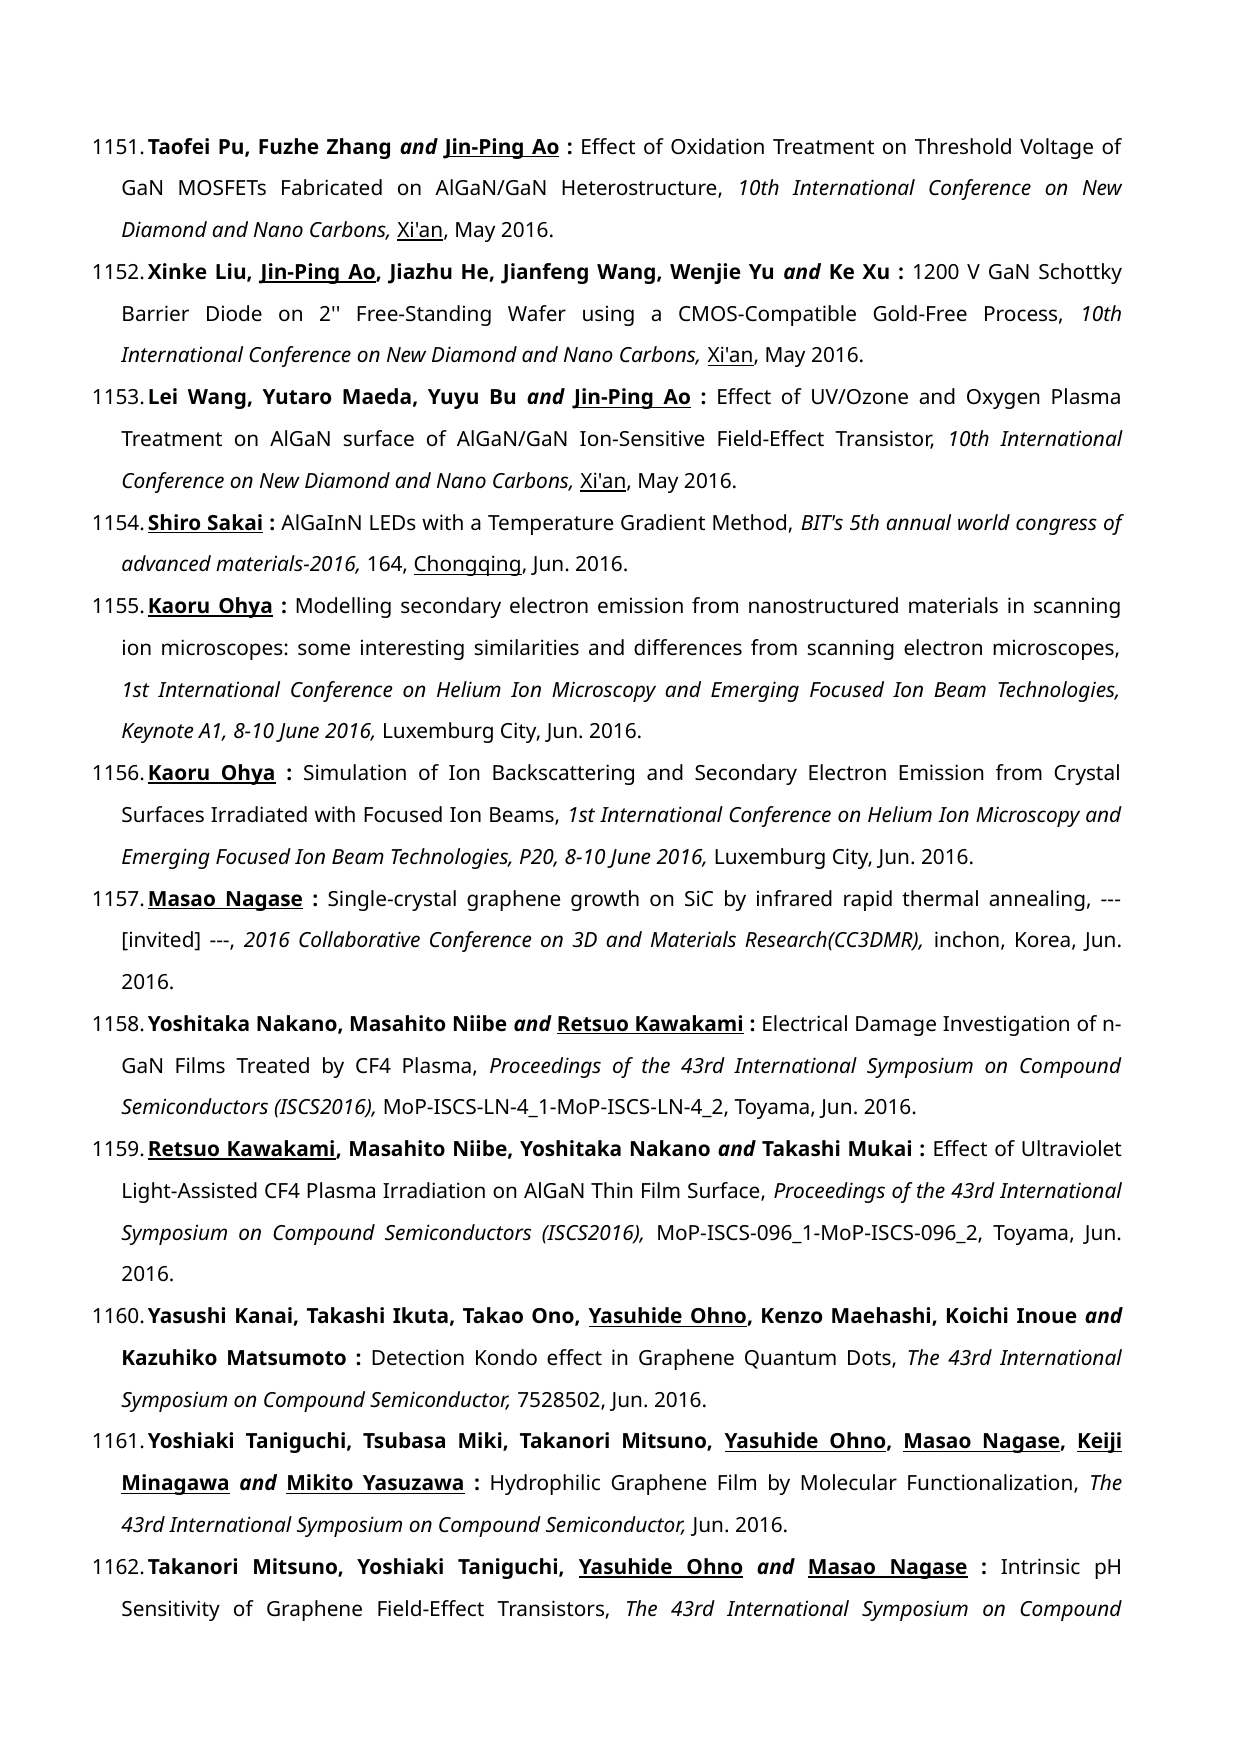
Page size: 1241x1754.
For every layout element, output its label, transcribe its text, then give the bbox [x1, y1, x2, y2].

list Taofei Pu, Fuzhe Zhang and Jin-Ping Ao : Effect of Oxidation Treatment on Threshold Voltage of GaN MOSFETs Fabricated on AlGaN/GaN Heterostructure, 10th International Conference on New Diamond and Nano Carbons, Xi'an, May 2016. [92, 125, 1122, 250]
list Xinke Liu, Jin-Ping Ao, Jiazhu He, Jianfeng Wang, Wenjie Yu and Ke Xu : 1200 V GaN Schottky Barrier Diode on 2'' Free-Standing Wafer using a CMOS-Compatible Gold-Free Process, 10th International Conference on New Diamond and Nano Carbons, Xi'an, May 2016. [92, 250, 1122, 376]
list Shiro Sakai : AlGaInN LEDs with a Temperature Gradient Method, BIT's 5th annual world congress of advanced materials-2016, 164, Chongqing, Jun. 2016. [92, 501, 1122, 584]
list Yasushi Kanai, Takashi Ikuta, Takao Ono, Yasuhide Ohno, Kenzo Maehashi, Koichi Inoue and Kazuhiko Matsumoto : Detection Kondo effect in Graphene Quantum Dots, The 43rd International Symposium on Compound Semiconductor, 7528502, Jun. 2016. [92, 1295, 1122, 1420]
list Yoshiaki Taniguchi, Tsubasa Miki, Takanori Mitsuno, Yasuhide Ohno, Masao Nagase, Keiji Minagawa and Mikito Yasuzawa : Hydrophilic Graphene Film by Molecular Functionalization, The 43rd International Symposium on Compound Semiconductor, Jun. 2016. [92, 1420, 1122, 1545]
list Yoshitaka Nakano, Masahito Niibe and Retsuo Kawakami : Electrical Damage Investigation of n-GaN Films Treated by CF4 Plasma, Proceedings of the 43rd International Symposium on Compound Semiconductors (ISCS2016), MoP-ISCS-LN-4_1-MoP-ISCS-LN-4_2, Toyama, Jun. 2016. [92, 1002, 1122, 1128]
list Kaoru Ohya : Modelling secondary electron emission from nanostructured materials in scanning ion microscopes: some interesting similarities and differences from scanning electron microscopes, 1st International Conference on Helium Ion Microscopy and Emerging Focused Ion Beam Technologies, Keynote A1, 8-10 June 2016, Luxemburg City, Jun. 2016. [92, 584, 1122, 752]
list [92, 1545, 1122, 1629]
list Masao Nagase : Single-crystal graphene growth on SiC by infrared rapid thermal annealing, --- [invited] ---, 2016 Collaborative Conference on 3D and Materials Research(CC3DMR), inchon, Korea, Jun. 2016. [92, 877, 1122, 1002]
list Kaoru Ohya : Simulation of Ion Backscattering and Secondary Electron Emission from Crystal Surfaces Irradiated with Focused Ion Beams, 1st International Conference on Helium Ion Microscopy and Emerging Focused Ion Beam Technologies, P20, 8-10 June 2016, Luxemburg City, Jun. 2016. [92, 752, 1122, 877]
list Lei Wang, Yutaro Maeda, Yuyu Bu and Jin-Ping Ao : Effect of UV/Ozone and Oxygen Plasma Treatment on AlGaN surface of AlGaN/GaN Ion-Sensitive Field-Effect Transistor, 10th International Conference on New Diamond and Nano Carbons, Xi'an, May 2016. [92, 376, 1122, 501]
list Retsuo Kawakami, Masahito Niibe, Yoshitaka Nakano and Takashi Mukai : Effect of Ultraviolet Light-Assisted CF4 Plasma Irradiation on AlGaN Thin Film Surface, Proceedings of the 43rd International Symposium on Compound Semiconductors (ISCS2016), MoP-ISCS-096_1-MoP-ISCS-096_2, Toyama, Jun. 2016. [92, 1128, 1122, 1295]
